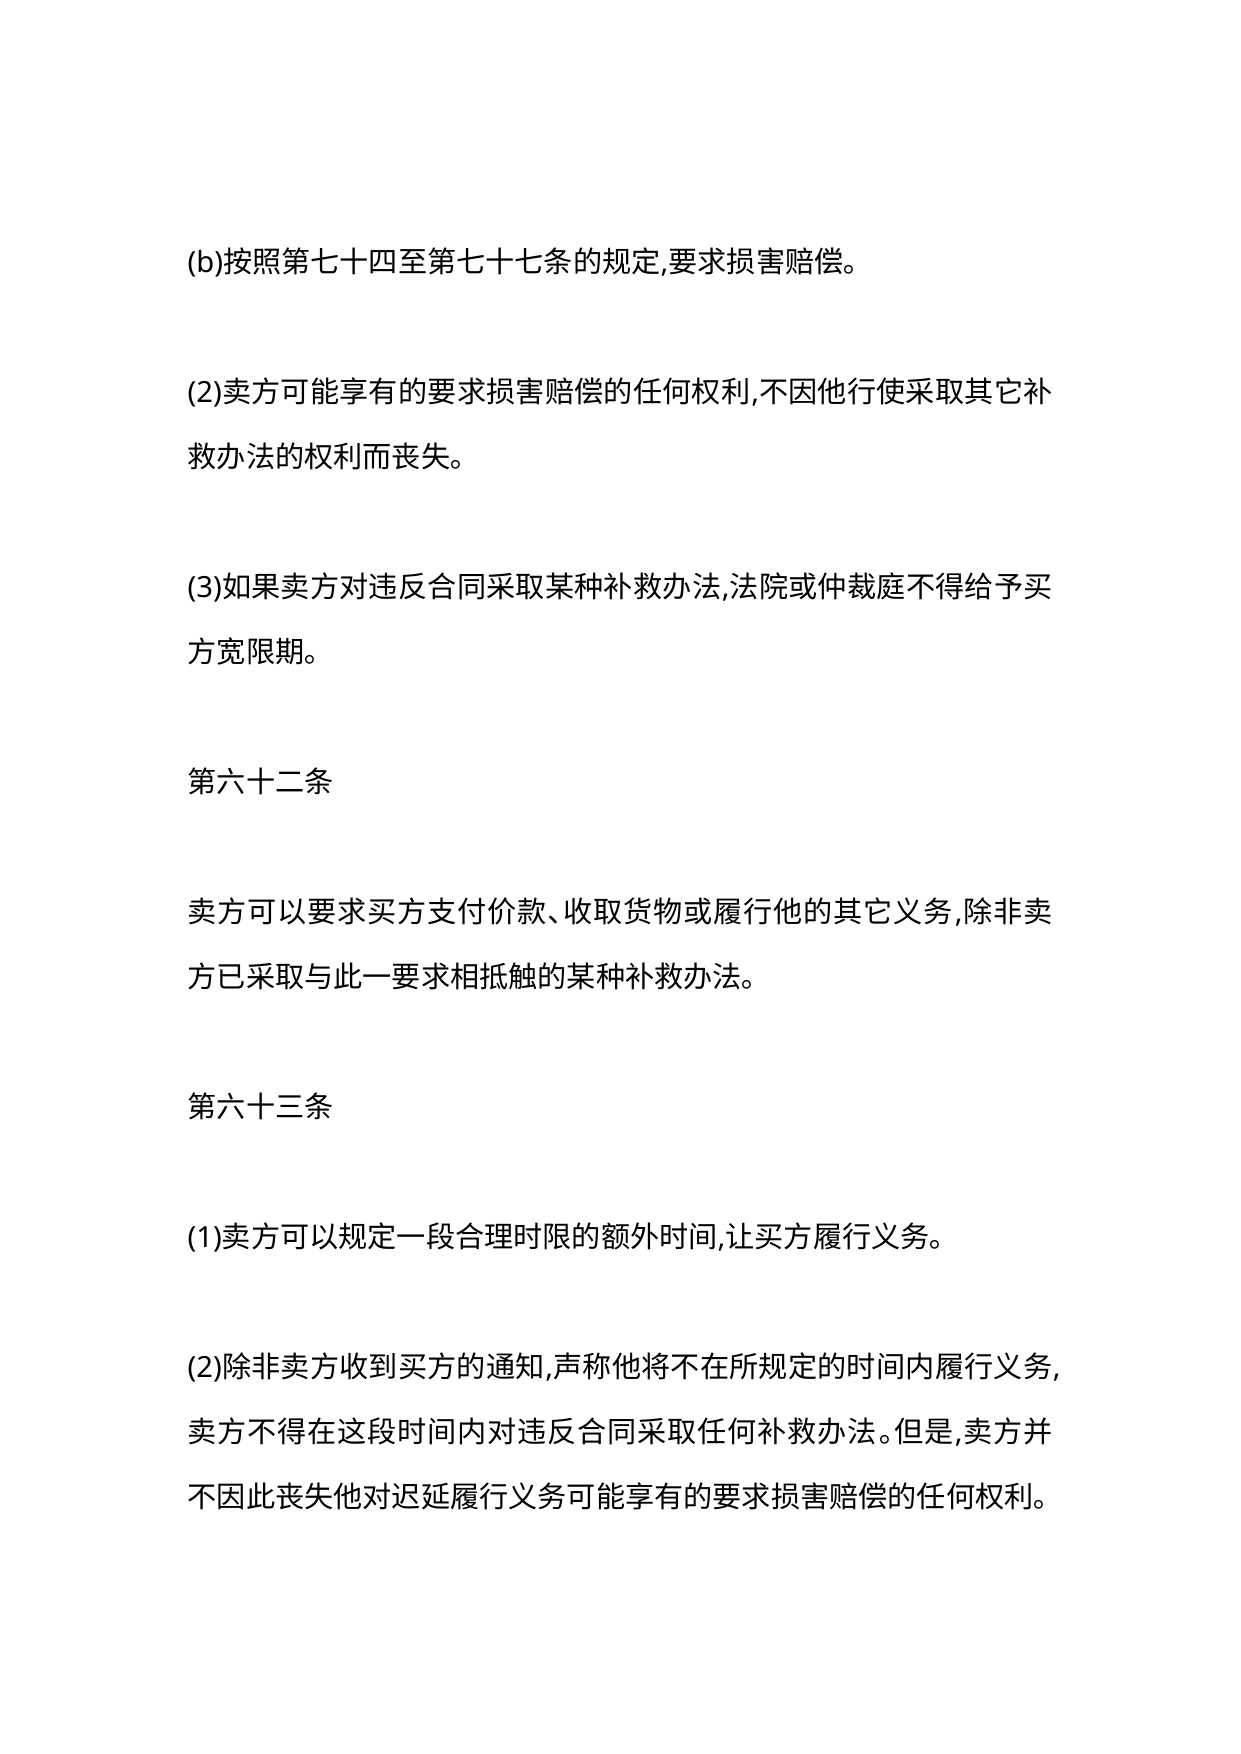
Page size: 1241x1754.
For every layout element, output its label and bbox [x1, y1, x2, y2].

text [187, 162, 1053, 1527]
